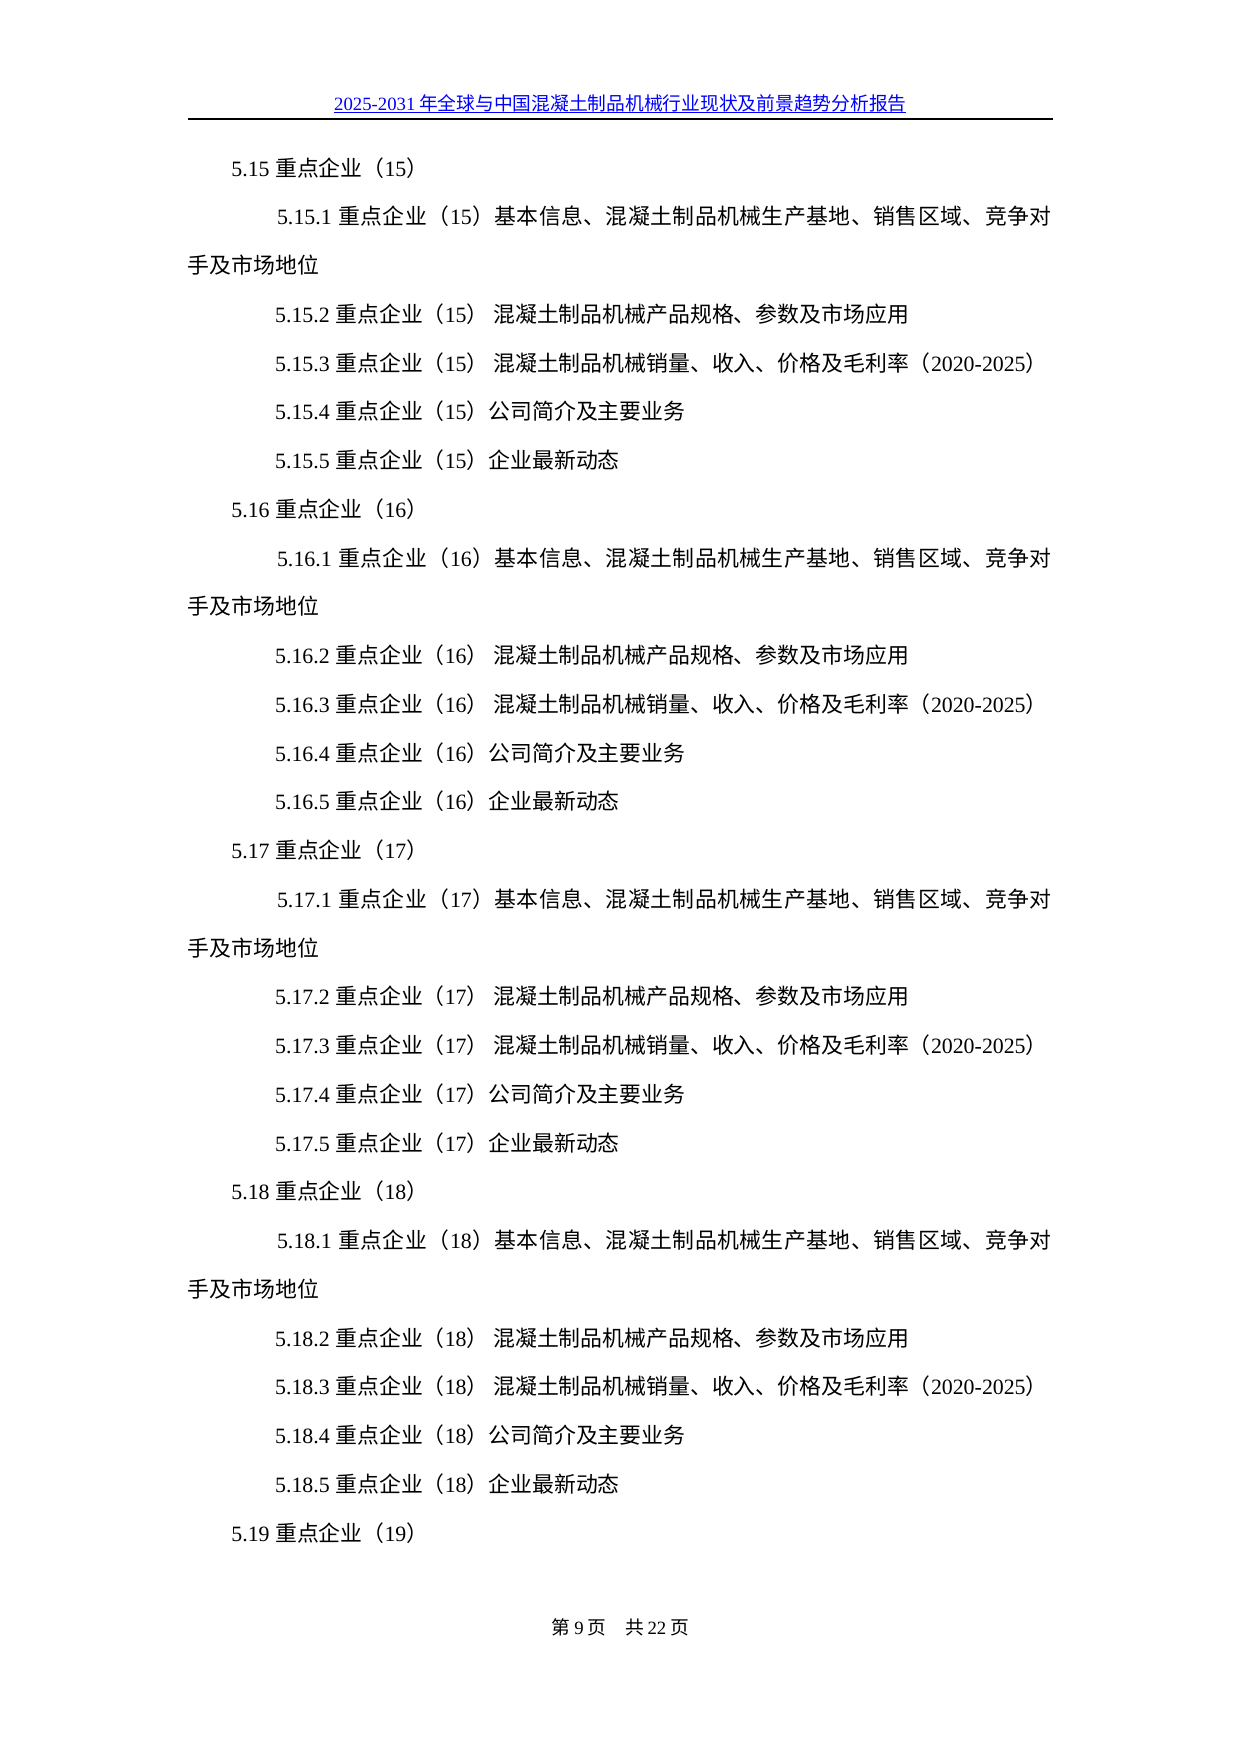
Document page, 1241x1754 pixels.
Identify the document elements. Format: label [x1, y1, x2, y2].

text [187, 150, 1053, 1548]
